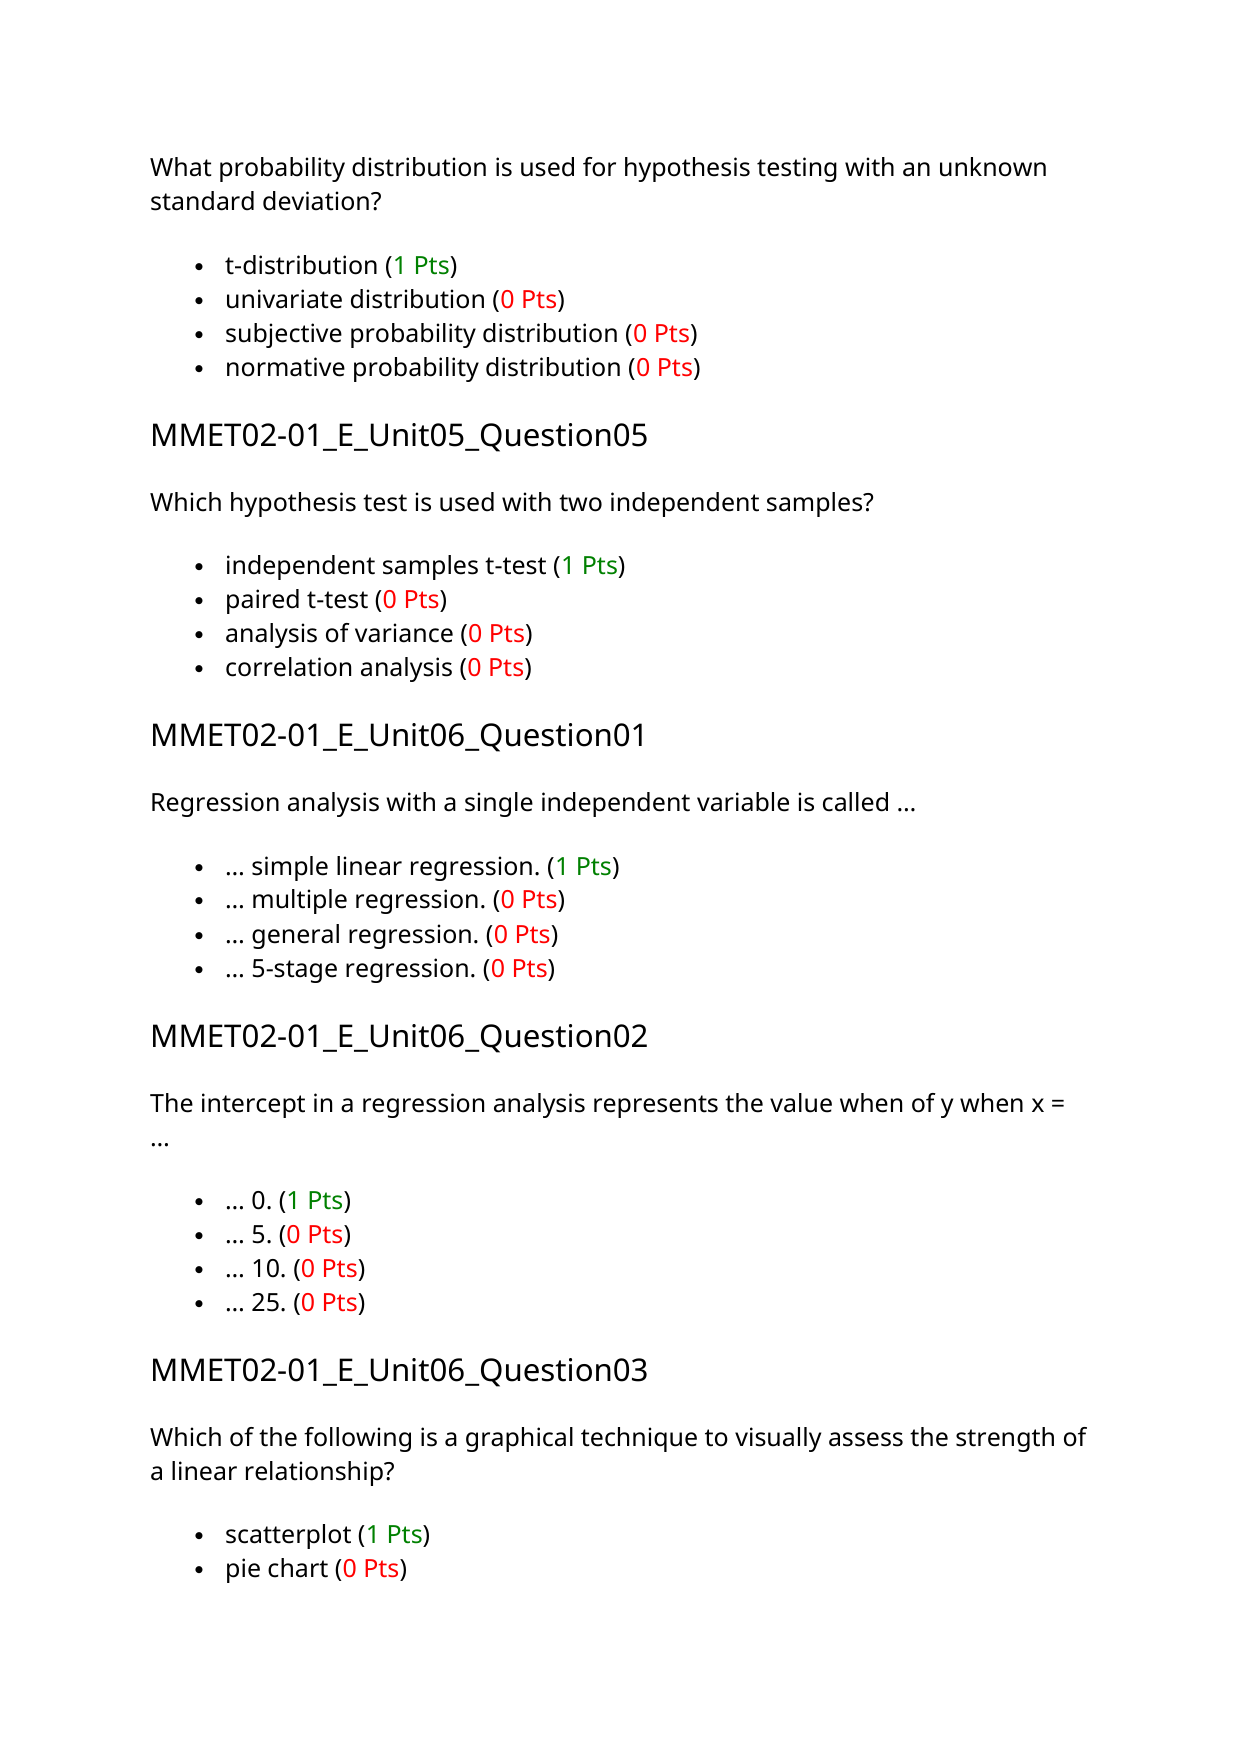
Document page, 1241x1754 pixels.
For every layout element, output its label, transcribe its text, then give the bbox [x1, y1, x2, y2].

text Which hypothesis test is used with two independent samples? [150, 484, 1090, 518]
list paired t-test (0 Pts) [195, 582, 1090, 616]
list subjective probability distribution (0 Pts) [195, 315, 1090, 349]
list univariate distribution (0 Pts) [195, 281, 1090, 315]
list … 25. (0 Pts) [195, 1285, 1090, 1319]
text The intercept in a regression analysis represents the value when of y when x = … [150, 1085, 1090, 1153]
list … general regression. (0 Pts) [195, 916, 1090, 950]
list … simple linear regression. (1 Pts) [195, 848, 1090, 882]
list analysis of variance (0 Pts) [195, 616, 1090, 650]
list scatterplot (1 Pts) [195, 1517, 1090, 1551]
list independent samples t-test (1 Pts) [195, 548, 1090, 582]
text MMET02-01_E_Unit05_Question05 [150, 413, 1090, 455]
text MMET02-01_E_Unit06_Question03 [150, 1348, 1090, 1391]
list t-distribution (1 Pts) [195, 247, 1090, 281]
list normative probability distribution (0 Pts) [195, 349, 1090, 383]
list … 0. (1 Pts) [195, 1183, 1090, 1217]
text Regression analysis with a single independent variable is called … [150, 785, 1090, 819]
list … 10. (0 Pts) [195, 1251, 1090, 1285]
list … 5. (0 Pts) [195, 1217, 1090, 1251]
text MMET02-01_E_Unit06_Question01 [150, 713, 1090, 756]
list correlation analysis (0 Pts) [195, 650, 1090, 684]
text Which of the following is a graphical technique to visually assess the strength of a linear relationship? [150, 1420, 1090, 1488]
list … 5-stage regression. (0 Pts) [195, 950, 1090, 984]
text MMET02-01_E_Unit06_Question02 [150, 1013, 1090, 1056]
text What probability distribution is used for hypothesis testing with an unknown standard deviation? [150, 150, 1090, 218]
list … multiple regression. (0 Pts) [195, 882, 1090, 916]
list pie chart (0 Pts) [195, 1551, 1090, 1585]
